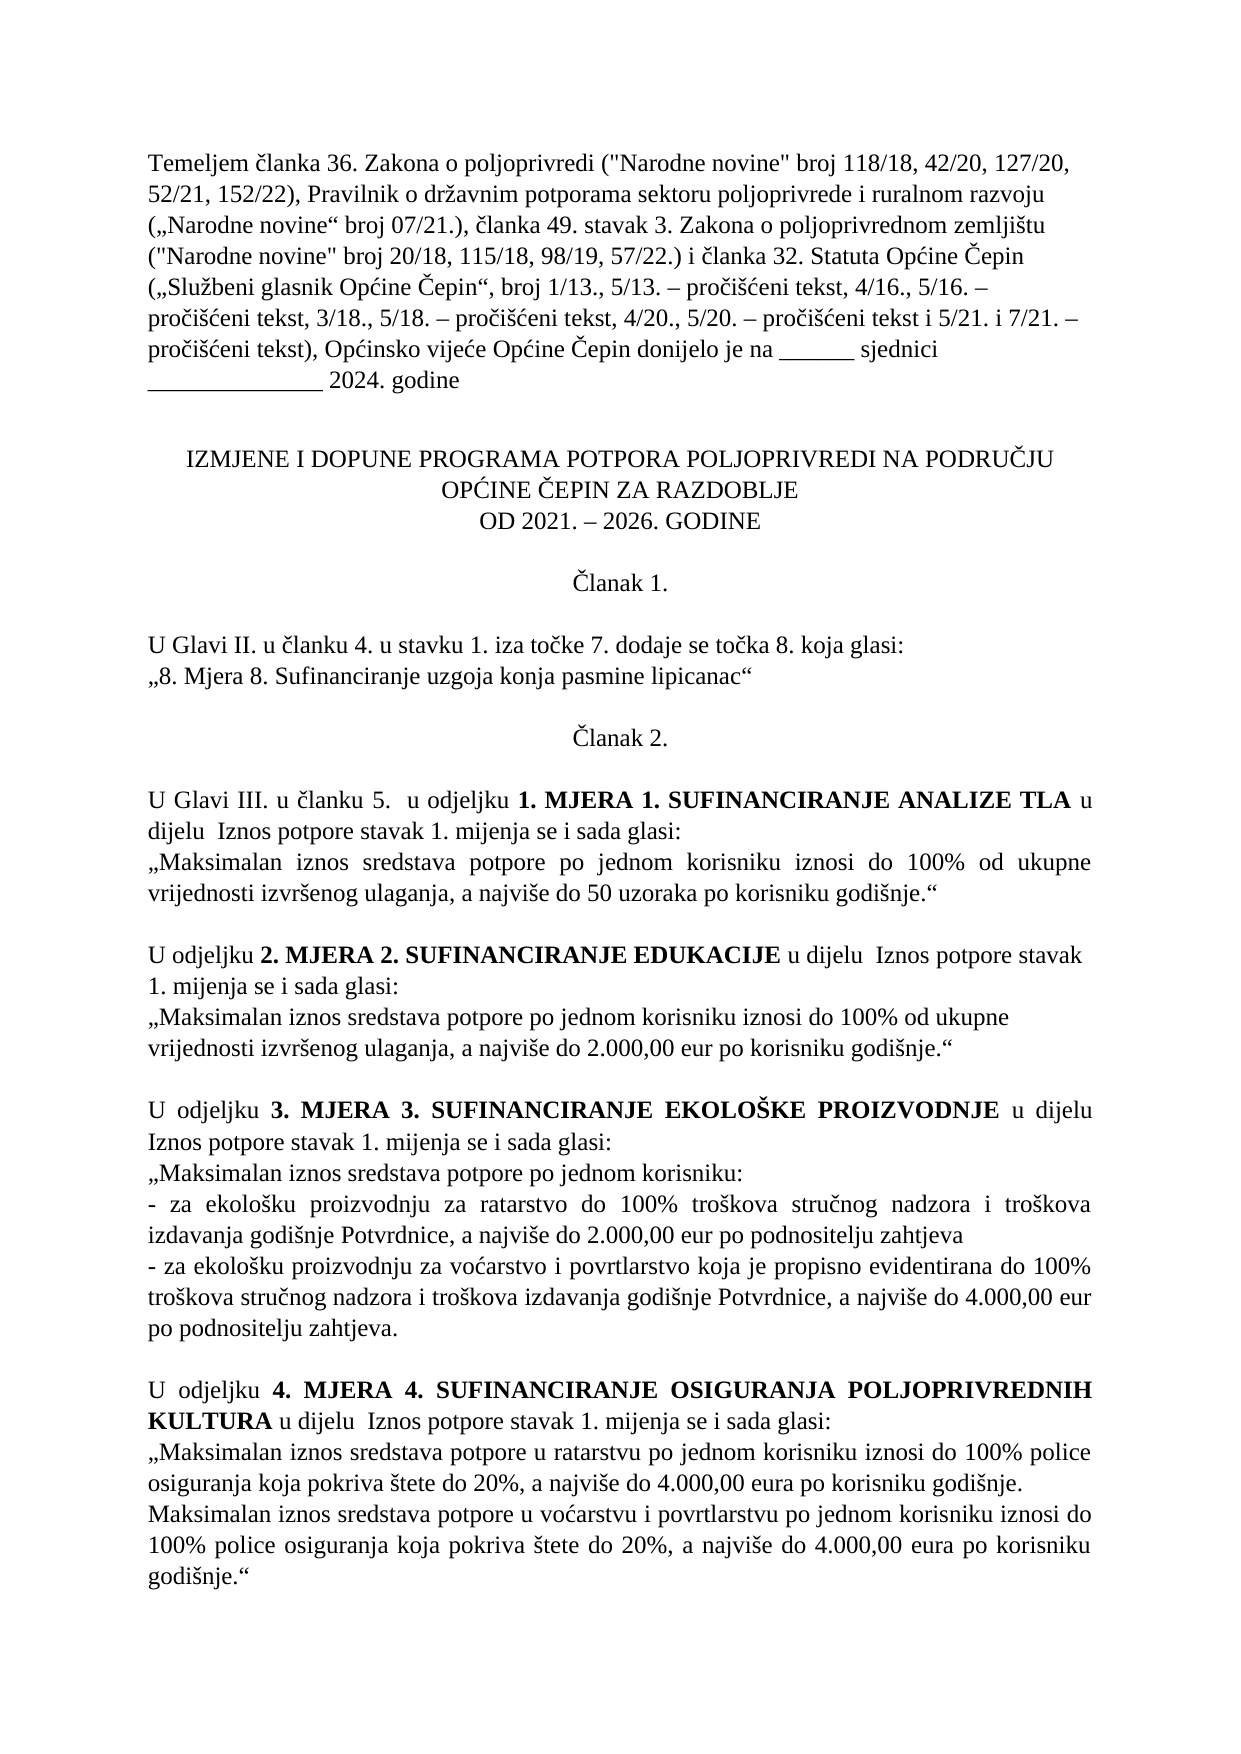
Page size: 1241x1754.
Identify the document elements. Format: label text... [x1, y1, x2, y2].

text „Maksimalan iznos sredstava potpore u ratarstvu po jednom korisniku iznosi do 100% police osiguranja koja pokriva štete do 20%, a najviše do 4.000,00 eura po korisniku godišnje. [148, 1437, 1093, 1497]
text IZMJENE I DOPUNE PROGRAMA POTPORA POLJOPRIVREDI NA PODRUČJU OPĆINE ČEPIN ZA RAZDOBLJE [148, 444, 1093, 503]
text Članak 2. [148, 723, 1093, 752]
text Maksimalan iznos sredstava potpore u voćarstvu i povrtlarstvu po jednom korisniku iznosi do 100% police osiguranja koja pokriva štete do 20%, a najviše do 4.000,00 eura po korisniku godišnje.“ [148, 1499, 1093, 1590]
text Članak 1. [148, 568, 1093, 597]
text „Maksimalan iznos sredstava potpore po jednom korisniku iznosi do 100% od ukupne vrijednosti izvršenog ulaganja, a najviše do 2.000,00 eur po korisniku godišnje.“ [148, 1002, 1093, 1062]
text - za ekološku proizvodnju za voćarstvo i povrtlarstvo koja je propisno evidentirana do 100% troškova stručnog nadzora i troškova izdavanja godišnje Potvrdnice, a najviše do 4.000,00 eur po podnositelju zahtjeva. [148, 1251, 1093, 1342]
text U Glavi II. u članku 4. u stavku 1. iza točke 7. dodaje se točka 8. koja glasi: [148, 630, 1093, 659]
text - za ekološku proizvodnju za ratarstvo do 100% troškova stručnog nadzora i troškova izdavanja godišnje Potvrdnice, a najviše do 2.000,00 eur po podnositelju zahtjeva [148, 1189, 1093, 1248]
text Temeljem članka 36. Zakona o poljoprivredi ("Narodne novine" broj 118/18, 42/20, 127/20, 52/21, 152/22), Pravilnik o državnim potporama sektoru poljoprivrede i ruralnom razvoju („Narodne novine“ broj 07/21.), članka 49. stavak 3. Zakona o poljoprivrednom zemljištu ("Narodne novine" broj 20/18, 115/18, 98/19, 57/22.) i članka 32. Statuta Općine Čepin („Službeni glasnik Općine Čepin“, broj 1/13., 5/13. – pročišćeni tekst, 4/16., 5/16. – pročišćeni tekst, 3/18., 5/18. – pročišćeni tekst, 4/20., 5/20. – pročišćeni tekst i 5/21. i 7/21. – pročišćeni tekst), Općinsko vijeće Općine Čepin donijelo je na ______ sjednici ______________ 2024. godine [148, 148, 1093, 394]
text „Maksimalan iznos sredstava potpore po jednom korisniku iznosi do 100% od ukupne vrijednosti izvršenog ulaganja, a najviše do 50 uzoraka po korisniku godišnje.“ [148, 847, 1093, 907]
text „Maksimalan iznos sredstava potpore po jednom korisniku: [148, 1158, 1093, 1186]
text OD 2021. – 2026. GODINE [148, 506, 1093, 534]
text U odjeljku 2. MJERA 2. SUFINANCIRANJE EDUKACIJE u dijelu Iznos potpore stavak 1. mijenja se i sada glasi: [148, 940, 1093, 1000]
text U Glavi III. u članku 5. u odjeljku 1. MJERA 1. SUFINANCIRANJE ANALIZE TLA u dijelu Iznos potpore stavak 1. mijenja se i sada glasi: [148, 785, 1093, 845]
text „8. Mjera 8. Sufinanciranje uzgoja konja pasmine lipicanac“ [148, 661, 1093, 690]
text U odjeljku 4. MJERA 4. SUFINANCIRANJE OSIGURANJA POLJOPRIVREDNIH KULTURA u dijelu Iznos potpore stavak 1. mijenja se i sada glasi: [148, 1375, 1093, 1435]
text U odjeljku 3. MJERA 3. SUFINANCIRANJE EKOLOŠKE PROIZVODNJE u dijelu Iznos potpore stavak 1. mijenja se i sada glasi: [148, 1096, 1093, 1155]
